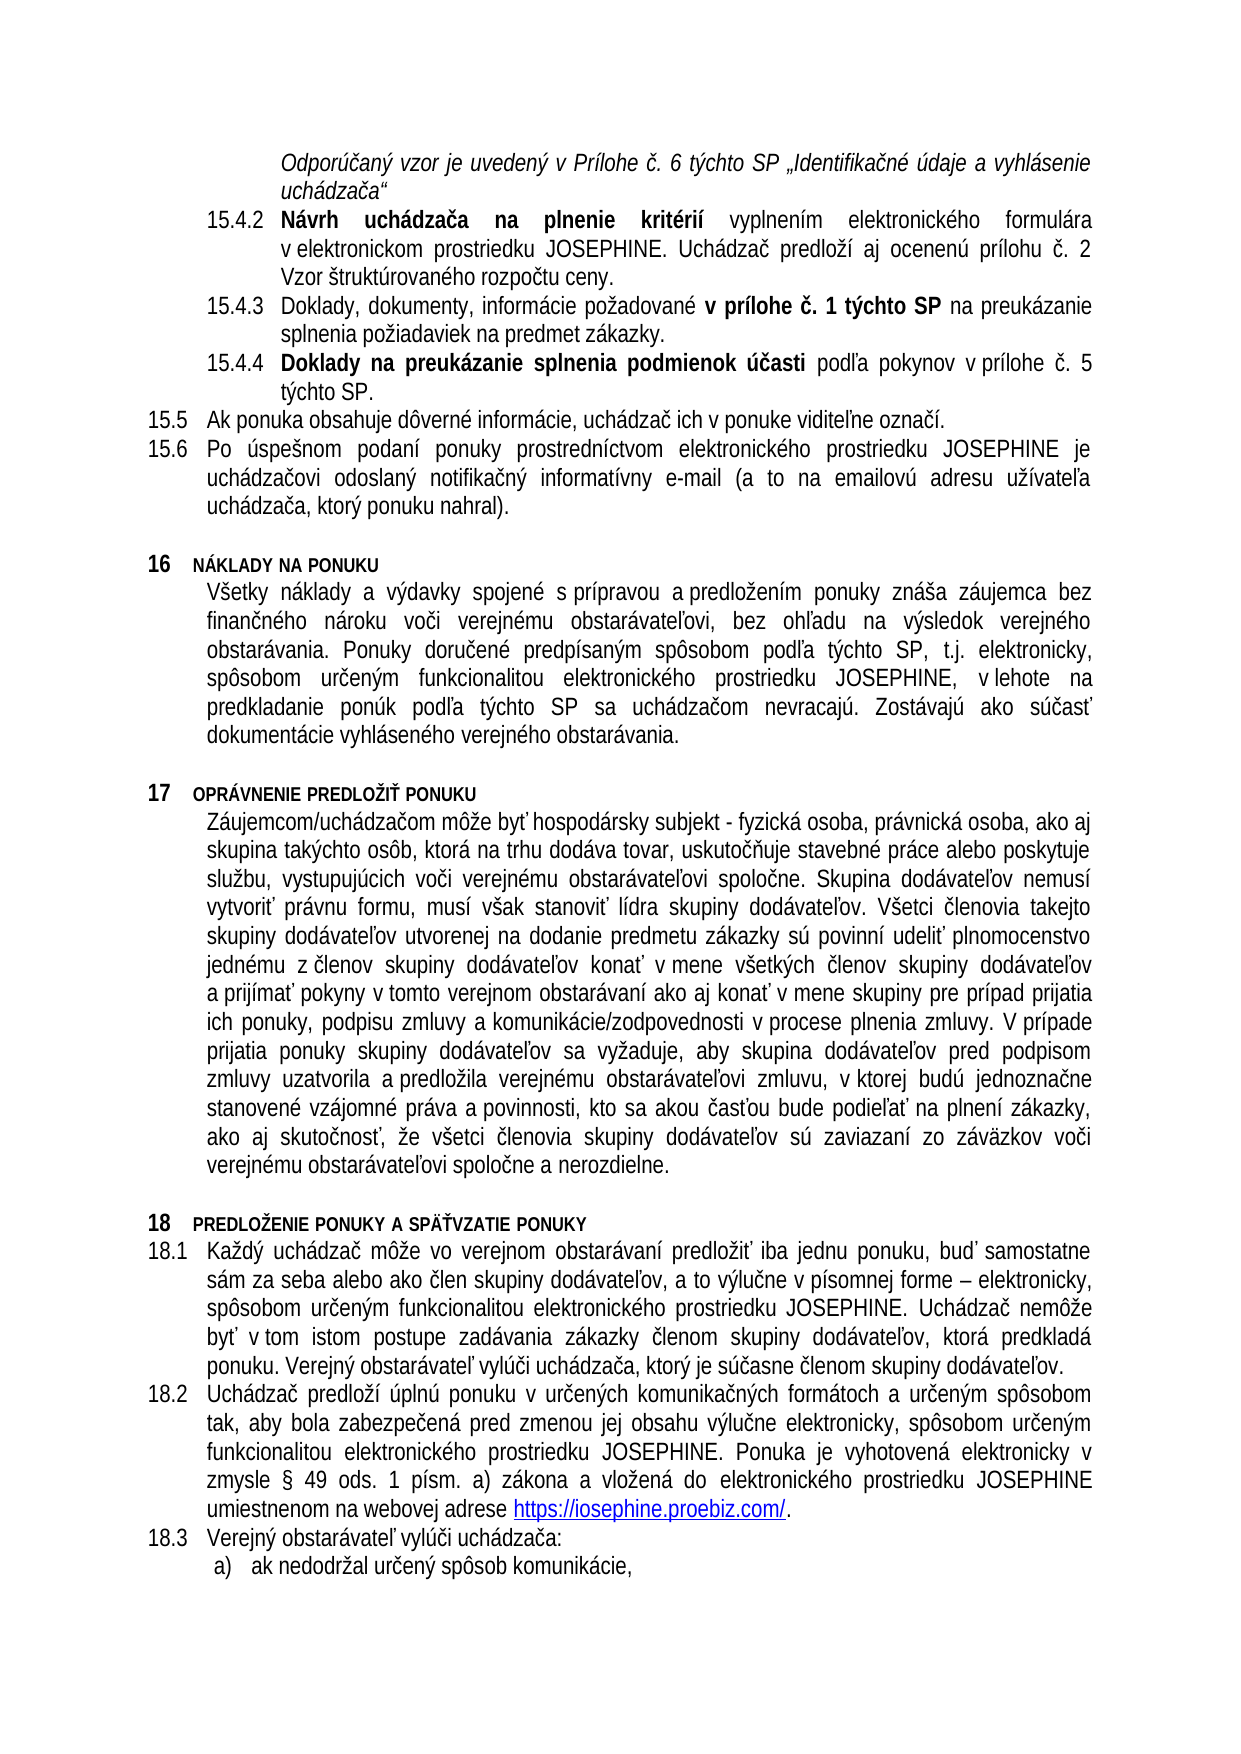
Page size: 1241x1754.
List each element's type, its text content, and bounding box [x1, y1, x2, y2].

text Všetky náklady a výdavky spojené s prípravou a predložením ponuky znáša záujemca bez finančného nároku voči verejnému obstarávateľovi, bez ohľadu na výsledok verejného obstarávania. Ponuky doručené predpísaným spôsobom podľa týchto SP, t.j. elektronicky, spôsobom určeným funkcionalitou elektronického prostriedku JOSEPHINE, v lehote na predkladanie ponúk podľa týchto SP sa uchádzačom nevracajú. Zostávajú ako súčasť dokumentácie vyhláseného verejného obstarávania. [207, 577, 1093, 749]
list ak nedodržal určený spôsob komunikácie, [213, 1551, 1093, 1580]
subtitle predloženie ponuky a späťvzatie ponuky [148, 1207, 1093, 1236]
list Uchádzač predloží úplnú ponuku v určených komunikačných formátoch a určeným spôsobom tak, aby bola zabezpečená pred zmenou jej obsahu výlučne elektronicky, spôsobom určeným funkcionalitou elektronického prostriedku JOSEPHINE. Ponuka je vyhotovená elektronicky v zmysle § 49 ods. 1 písm. a) zákona a vložená do elektronického prostriedku JOSEPHINE umiestnenom na webovej adrese https://iosephine.proebiz.com/. [148, 1379, 1093, 1523]
list Návrh uchádzača na plnenie kritérií vyplnením elektronického formulára v elektronickom prostriedku JOSEPHINE. Uchádzač predloží aj ocenenú prílohu č. 2 Vzor štruktúrovaného rozpočtu ceny. [207, 205, 1093, 291]
list Po úspešnom podaní ponuky prostredníctvom elektronického prostriedku JOSEPHINE je uchádzačovi odoslaný notifikačný informatívny e-mail (a to na emailovú adresu užívateľa uchádzača, ktorý ponuku nahral). [148, 434, 1093, 520]
text Záujemcom/uchádzačom môže byť hospodársky subjekt - fyzická osoba, právnická osoba, ako aj skupina takýchto osôb, ktorá na trhu dodáva tovar, uskutočňuje stavebné práce alebo poskytuje službu, vystupujúcich voči verejnému obstarávateľovi spoločne. Skupina dodávateľov nemusí vytvoriť právnu formu, musí však stanoviť lídra skupiny dodávateľov. Všetci členovia takejto skupiny dodávateľov utvorenej na dodanie predmetu zákazky sú povinní udeliť plnomocenstvo jednému z členov skupiny dodávateľov konať v mene všetkých členov skupiny dodávateľov a prijímať pokyny v tomto verejnom obstarávaní ako aj konať v mene skupiny pre prípad prijatia ich ponuky, podpisu zmluvy a komunikácie/zodpovednosti v procese plnenia zmluvy. V prípade prijatia ponuky skupiny dodávateľov sa vyžaduje, aby skupina dodávateľov pred podpisom zmluvy uzatvorila a predložila verejnému obstarávateľovi zmluvu, v ktorej budú jednoznačne stanovené vzájomné práva a povinnosti, kto sa akou časťou bude podieľať na plnení zákazky, ako aj skutočnosť, že všetci členovia skupiny dodávateľov sú zaviazaní zo záväzkov voči verejnému obstarávateľovi spoločne a nerozdielne. [207, 806, 1093, 1179]
text Odporúčaný vzor je uvedený v Prílohe č. 6 týchto SP „Identifikačné údaje a vyhlásenie uchádzača“ [281, 148, 1093, 205]
list Doklady na preukázanie splnenia podmienok účasti podľa pokynov v prílohe č. 5 týchto SP. [207, 348, 1093, 405]
list Každý uchádzač môže vo verejnom obstarávaní predložiť iba jednu ponuku, buď samostatne sám za seba alebo ako člen skupiny dodávateľov, a to výlučne v písomnej forme – elektronicky, spôsobom určeným funkcionalitou elektronického prostriedku JOSEPHINE. Uchádzač nemôže byť v tom istom postupe zadávania zákazky členom skupiny dodávateľov, ktorá predkladá ponuku. Verejný obstarávateľ vylúči uchádzača, ktorý je súčasne členom skupiny dodávateľov. [148, 1236, 1093, 1379]
list Doklady, dokumenty, informácie požadované v prílohe č. 1 týchto SP na preukázanie splnenia požiadaviek na predmet zákazky. [207, 291, 1093, 348]
list Verejný obstarávateľ vylúči uchádzača: [148, 1523, 1093, 1551]
list Ak ponuka obsahuje dôverné informácie, uchádzač ich v ponuke viditeľne označí. [148, 405, 1093, 434]
subtitle náklady na ponuku [148, 549, 1093, 577]
subtitle oprávnenie predložiť ponuku [148, 778, 1093, 806]
